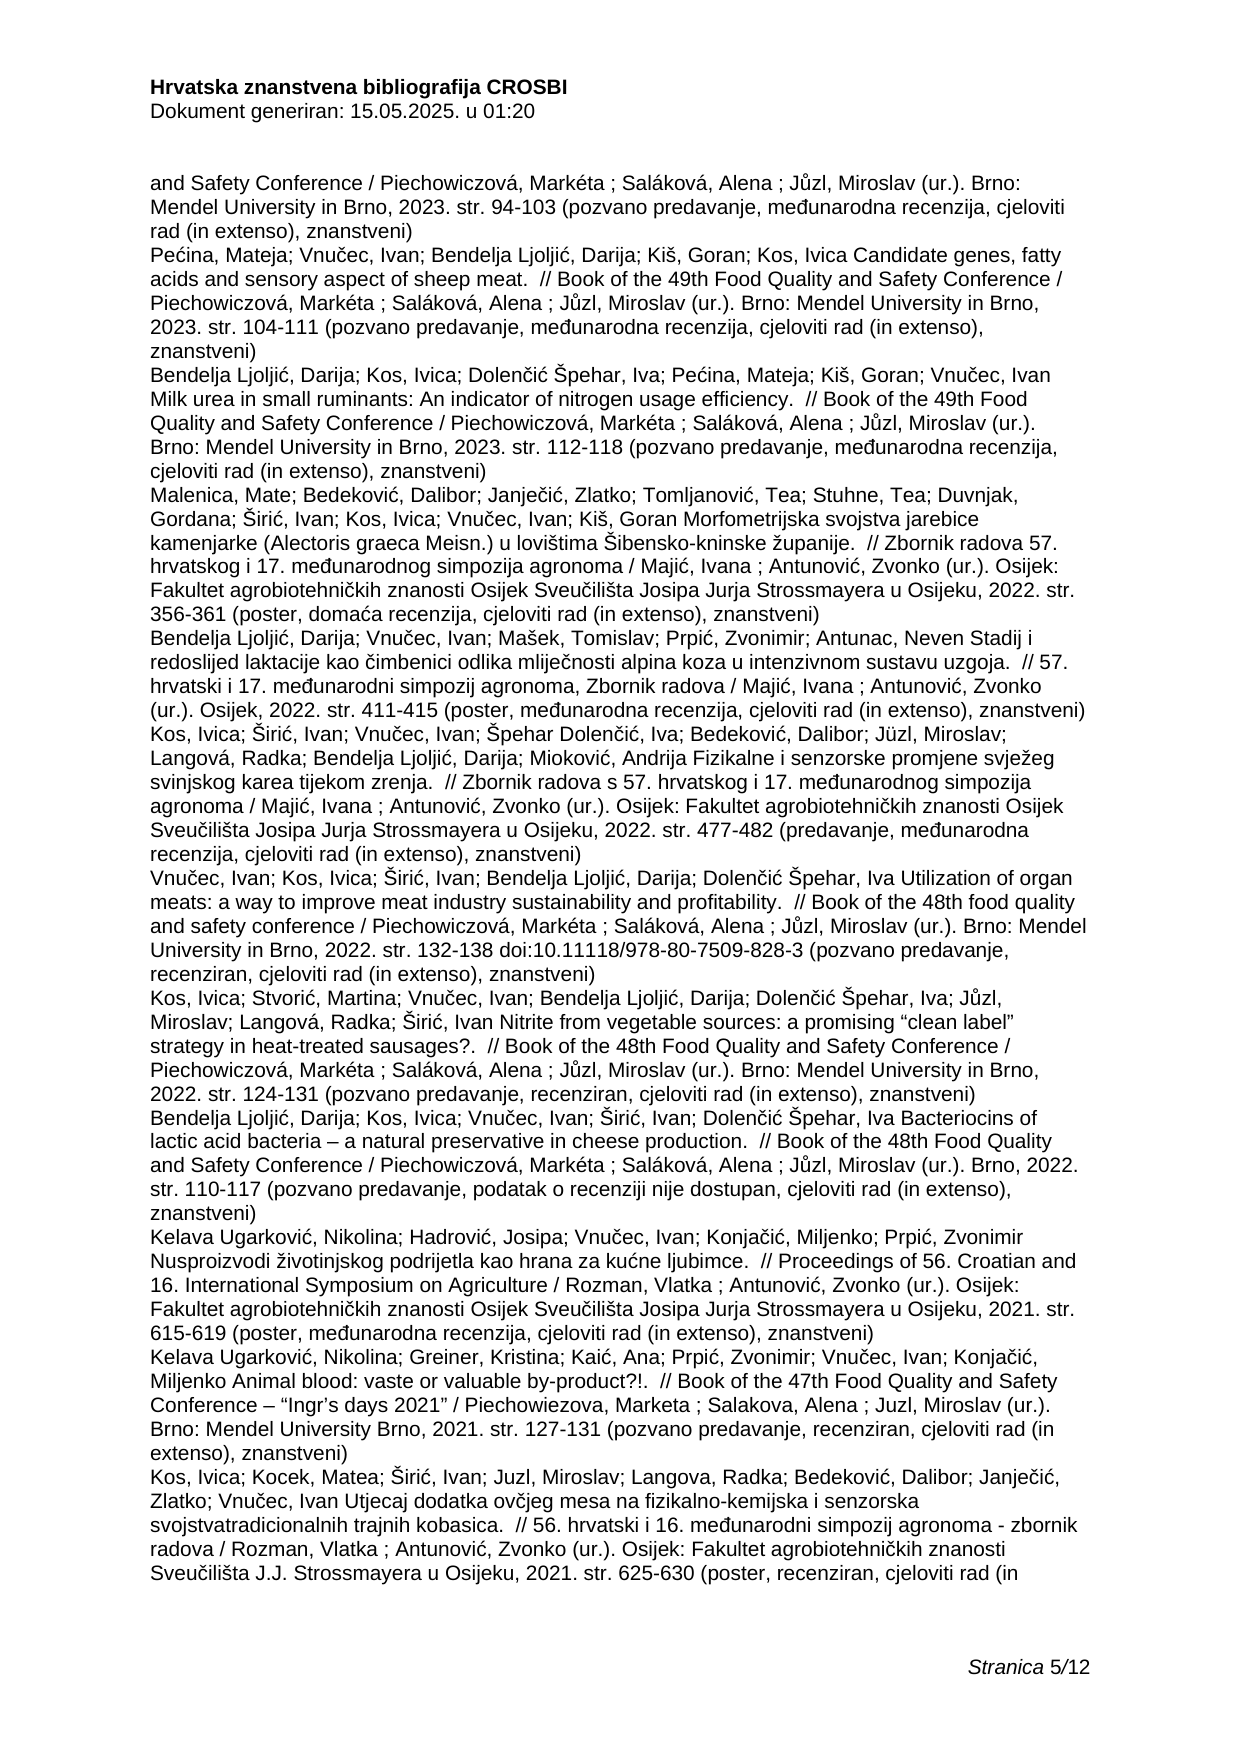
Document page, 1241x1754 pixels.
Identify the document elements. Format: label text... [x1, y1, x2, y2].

text Bendelja Ljoljić, Darija; Vnučec, Ivan; Mašek, Tomislav; Prpić, Zvonimir; Antunac, Neven [150, 626, 1090, 722]
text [150, 171, 1090, 243]
text Bendelja Ljoljić, Darija; Kos, Ivica; Dolenčić Špehar, Iva; Pećina, Mateja; Kiš, Goran; Vnučec, Ivan [150, 363, 1090, 482]
text Kelava Ugarković, Nikolina; Greiner, Kristina; Kaić, Ana; Prpić, Zvonimir; Vnučec, Ivan; Konjačić, Miljenko [150, 1345, 1090, 1465]
text Malenica, Mate; Bedeković, Dalibor; Janječić, Zlatko; Tomljanović, Tea; Stuhne, Tea; Duvnjak, Gordana; Širić, Ivan; Kos, Ivica; Vnučec, Ivan; Kiš, Goran [150, 482, 1090, 626]
text Kelava Ugarković, Nikolina; Hadrović, Josipa; Vnučec, Ivan; Konjačić, Miljenko; Prpić, Zvonimir [150, 1225, 1090, 1345]
text Pećina, Mateja; Vnučec, Ivan; Bendelja Ljoljić, Darija; Kiš, Goran; Kos, Ivica [150, 243, 1090, 363]
text Kos, Ivica; Širić, Ivan; Vnučec, Ivan; Špehar Dolenčić, Iva; Bedeković, Dalibor; Jüzl, Miroslav; Langová, Radka; Bendelja Ljoljić, Darija; Mioković, Andrija [150, 722, 1090, 866]
text Vnučec, Ivan; Kos, Ivica; Širić, Ivan; Bendelja Ljoljić, Darija; Dolenčić Špehar, Iva [150, 866, 1090, 986]
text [150, 1465, 1090, 1584]
text Bendelja Ljoljić, Darija; Kos, Ivica; Vnučec, Ivan; Širić, Ivan; Dolenčić Špehar, Iva [150, 1105, 1090, 1225]
text Kos, Ivica; Stvorić, Martina; Vnučec, Ivan; Bendelja Ljoljić, Darija; Dolenčić Špehar, Iva; Jůzl, Miroslav; Langová, Radka; Širić, Ivan [150, 986, 1090, 1105]
